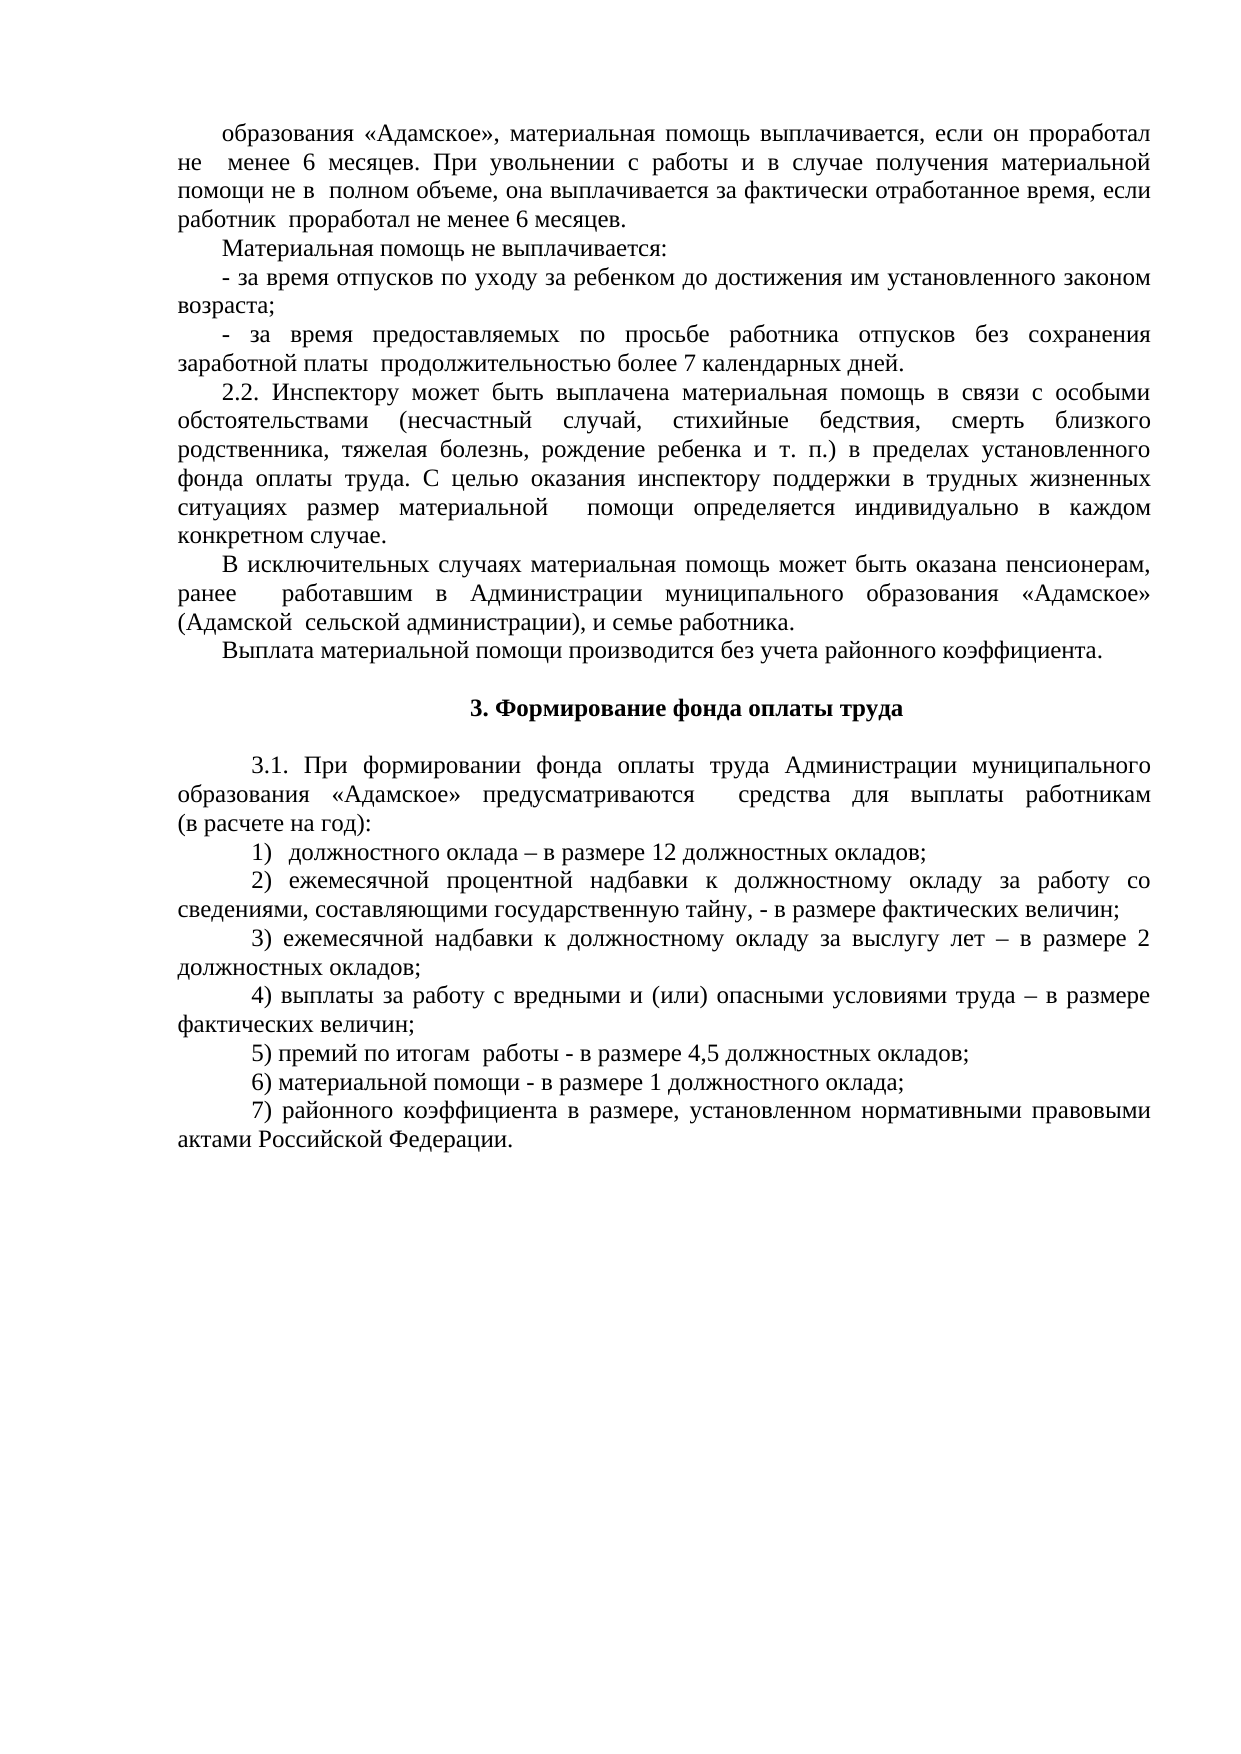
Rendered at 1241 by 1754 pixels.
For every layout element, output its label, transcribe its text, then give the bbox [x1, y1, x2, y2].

text 3. Формирование фонда оплаты труда [177, 693, 1152, 722]
text 3.1. При формировании фонда оплаты труда Администрации муниципального образования «Адамское» предусматриваются средства для выплаты работникам (в расчете на год): [177, 751, 1152, 837]
list ежемесячной процентной надбавки к должностному окладу за работу со сведениями, составляющими государственную тайну, - в размере фактических величин; [177, 866, 1152, 923]
text - за время отпусков по уходу за ребенком до достижения им установленного законом возраста; [177, 262, 1152, 319]
text 3) ежемесячной надбавки к должностному окладу за выслугу лет – в размере 2 должностных окладов; [177, 923, 1152, 981]
list должностного оклада – в размере 12 должностных окладов; [251, 837, 1152, 866]
text 5) премий по итогам работы - в размере 4,5 должностных окладов; [177, 1038, 1152, 1067]
text Материальная помощь не выплачивается: [177, 233, 1152, 262]
text - за время предоставляемых по просьбе работника отпусков без сохранения заработной платы продолжительностью более 7 календарных дней. [177, 319, 1152, 377]
text образования «Адамское», материальная помощь выплачивается, если он проработал не менее 6 месяцев. При увольнении с работы и в случае получения материальной помощи не в полном объеме, она выплачивается за фактически отработанное время, если работник проработал не менее 6 месяцев. [177, 118, 1152, 233]
text 4) выплаты за работу с вредными и (или) опасными условиями труда – в размере фактических величин; [177, 981, 1152, 1038]
text 7) районного коэффициента в размере, установленном нормативными правовыми актами Российской Федерации. [177, 1096, 1152, 1153]
text 2.2. Инспектору может быть выплачена материальная помощь в связи с особыми обстоятельствами (несчастный случай, стихийные бедствия, смерть близкого родственника, тяжелая болезнь, рождение ребенка и т. п.) в пределах установленного фонда оплаты труда. С целью оказания инспектору поддержки в трудных жизненных ситуациях размер материальной помощи определяется индивидуально в каждом конкретном случае. [177, 377, 1152, 549]
text 6) материальной помощи - в размере 1 должностного оклада; [177, 1067, 1152, 1096]
text Выплата материальной помощи производится без учета районного коэффициента. [177, 636, 1152, 664]
text В исключительных случаях материальная помощь может быть оказана пенсионерам, ранее работавшим в Администрации муниципального образования «Адамское» (Адамской сельской администрации), и семье работника. [177, 549, 1152, 636]
